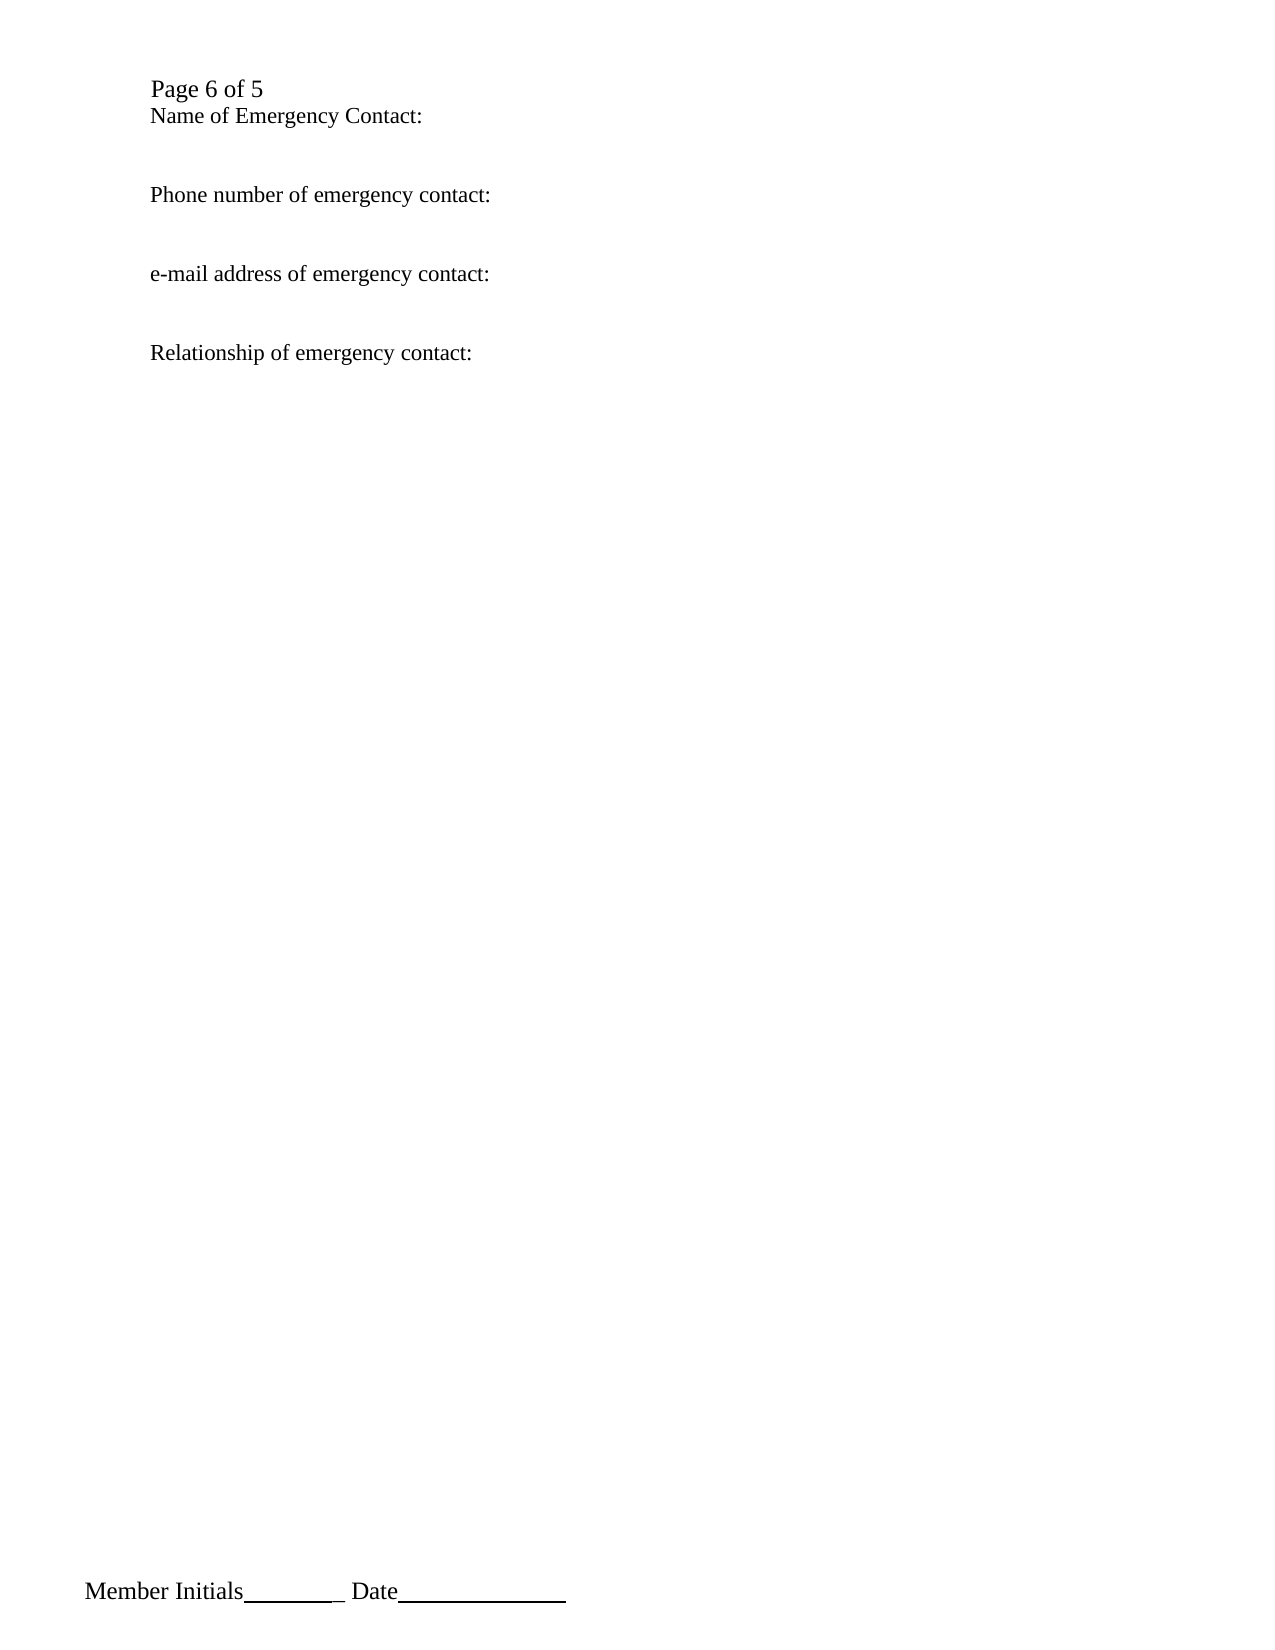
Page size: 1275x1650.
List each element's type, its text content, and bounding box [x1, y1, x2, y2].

text Relationship of emergency contact: [150, 339, 650, 366]
text Name of Emergency Contact: [150, 102, 1137, 128]
text e-mail address of emergency contact: [150, 260, 650, 287]
subtitle Phone number of emergency contact: [150, 181, 1137, 207]
